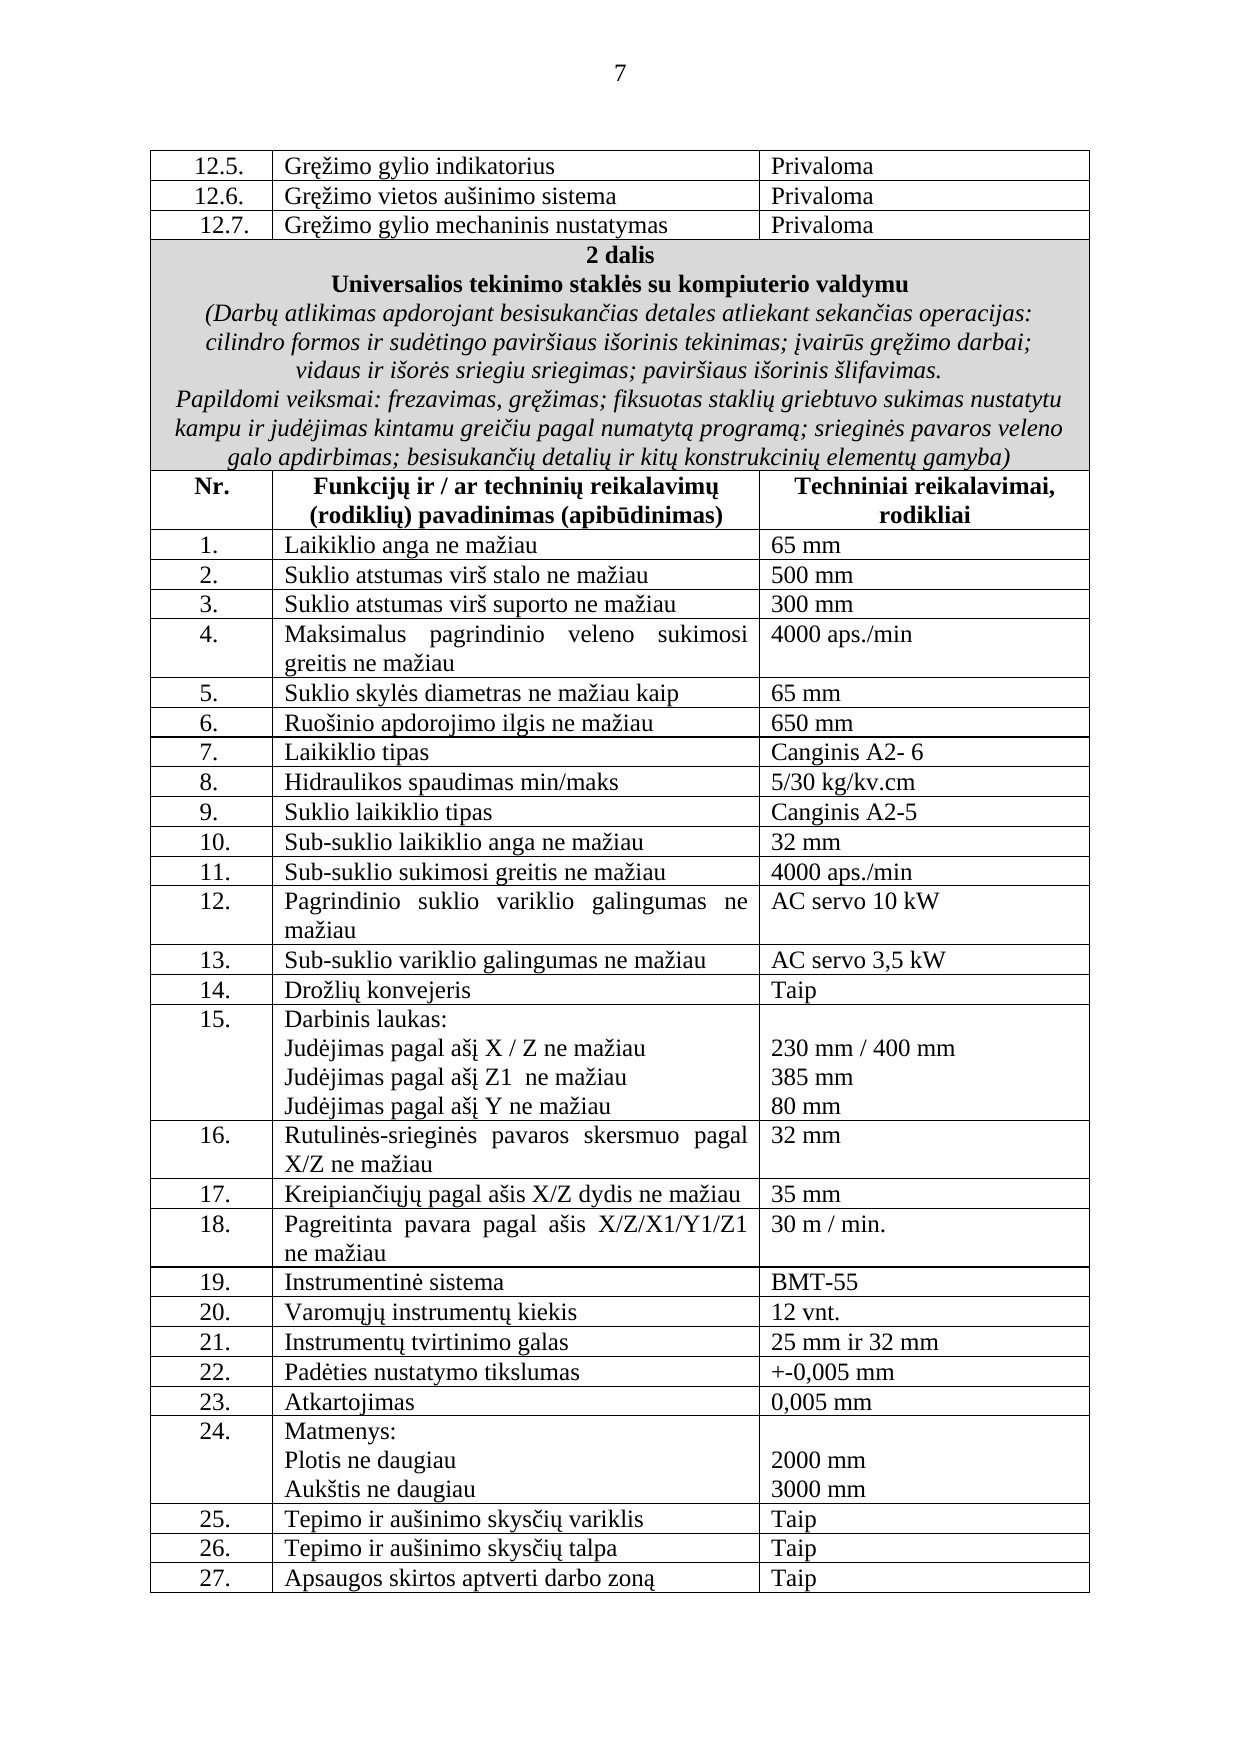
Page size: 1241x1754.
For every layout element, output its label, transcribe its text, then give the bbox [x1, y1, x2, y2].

table_cell Sub-suklio variklio galingumas ne mažiau [273, 945, 759, 974]
table_cell 13. [151, 945, 272, 974]
table_cell 12 vnt. [760, 1297, 1089, 1326]
table_cell Drožlių konvejeris [273, 975, 759, 1003]
table_cell 2 dalis Universalios tekinimo staklės su kompiuterio valdymu (Darbų atlikimas apdorojant besisukančias detales atliekant sekančias operacijas: cilindro formos ir sudėtingo paviršiaus išorinis tekinimas; įvairūs gręžimo darbai; vidaus ir išorės sriegiu sriegimas; paviršiaus išorinis šlifavimas. Papildomi veiksmai: frezavimas, gręžimas; fiksuotas staklių griebtuvo sukimas nustatytu kampu ir judėjimas kintamu greičiu pagal numatytą programą; srieginės pavaros veleno galo apdirbimas; besisukančių detalių ir kitų konstrukcinių elementų gamyba) [151, 240, 1089, 470]
table_cell Techniniai reikalavimai, rodikliai [760, 471, 1089, 529]
table_cell BMT-55 [760, 1268, 1089, 1296]
table_cell Sub-suklio sukimosi greitis ne mažiau [273, 857, 759, 885]
table_cell 4. [151, 619, 272, 677]
table_cell Tepimo ir aušinimo skysčių variklis [273, 1504, 759, 1532]
table_cell 11. [151, 857, 272, 885]
table_cell Apsaugos skirtos aptverti darbo zoną [273, 1563, 759, 1592]
table_cell +-0,005 mm [760, 1357, 1089, 1386]
table_cell AC servo 3,5 kW [760, 945, 1089, 974]
table_cell 4000 aps./min [760, 619, 1089, 677]
table_cell Rutulinės-srieginės pavaros skersmuo pagal X/Z ne mažiau [273, 1121, 759, 1178]
table_cell Taip [760, 1534, 1089, 1562]
table_cell 1. [151, 530, 272, 559]
table_cell 12. [151, 886, 272, 944]
table_cell AC servo 10 kW [760, 886, 1089, 944]
table_cell Taip [760, 975, 1089, 1003]
table_cell Hidraulikos spaudimas min/maks [273, 767, 759, 796]
table_cell Kreipiančiųjų pagal ašis X/Z dydis ne mažiau [273, 1179, 759, 1208]
table_cell Privaloma [760, 181, 1089, 209]
table_cell Privaloma [760, 151, 1089, 180]
table_cell 500 mm [760, 560, 1089, 588]
table_cell 19. [151, 1268, 272, 1296]
table_cell Suklio atstumas virš stalo ne mažiau [273, 560, 759, 588]
table_cell Pagrindinio suklio variklio galingumas ne mažiau [273, 886, 759, 944]
table_cell Funkcijų ir / ar techninių reikalavimų (rodiklių) pavadinimas (apibūdinimas) [273, 471, 759, 529]
table_cell Instrumentų tvirtinimo galas [273, 1327, 759, 1356]
table_cell Sub-suklio laikiklio anga ne mažiau [273, 827, 759, 856]
table_cell Suklio laikiklio tipas [273, 797, 759, 826]
table_cell 0,005 mm [760, 1387, 1089, 1415]
table_cell 26. [151, 1534, 272, 1562]
table_cell 9. [151, 797, 272, 826]
table_cell 12.5. [151, 151, 272, 180]
table_cell Laikiklio tipas [273, 738, 759, 766]
table_cell 22. [151, 1357, 272, 1386]
table_cell 4000 aps./min [760, 857, 1089, 885]
table_cell 32 mm [760, 1121, 1089, 1178]
table_cell 35 mm [760, 1179, 1089, 1208]
table_cell 65 mm [760, 678, 1089, 707]
table_cell Darbinis laukas: Judėjimas pagal ašį Х / Z ne mažiau Judėjimas pagal ašį Z1 ne mažiau Judėjimas pagal ašį Y ne mažiau [273, 1005, 759, 1119]
table_cell 32 mm [760, 827, 1089, 856]
table_cell 7. [151, 738, 272, 766]
table_cell Canginis A2-5 [760, 797, 1089, 826]
table_cell Atkartojimas [273, 1387, 759, 1415]
table_cell 230 mm / 400 mm 385 mm 80 mm [760, 1005, 1089, 1119]
table_cell Gręžimo vietos aušinimo sistema [273, 181, 759, 209]
table_cell Gręžimo gylio indikatorius [273, 151, 759, 180]
table_cell 5. [151, 678, 272, 707]
table_cell 8. [151, 767, 272, 796]
table_cell 2. [151, 560, 272, 588]
table_cell 27. [151, 1563, 272, 1592]
table_cell Padėties nustatymo tikslumas [273, 1357, 759, 1386]
table_cell 16. [151, 1121, 272, 1178]
table_cell Tepimo ir aušinimo skysčių talpa [273, 1534, 759, 1562]
table_cell 25. [151, 1504, 272, 1532]
table_cell 24. [151, 1416, 272, 1503]
table_cell 2000 mm 3000 mm [760, 1416, 1089, 1503]
table_cell 23. [151, 1387, 272, 1415]
table_cell 10. [151, 827, 272, 856]
table_cell 6. [151, 708, 272, 736]
table_cell Maksimalus pagrindinio veleno sukimosi greitis ne mažiau [273, 619, 759, 677]
table_cell Matmenys: Plotis ne daugiau Aukštis ne daugiau [273, 1416, 759, 1503]
table_cell 300 mm [760, 590, 1089, 618]
table_cell 14. [151, 975, 272, 1003]
table_cell 65 mm [760, 530, 1089, 559]
table_cell 12.6. [151, 181, 272, 209]
table_cell 25 mm ir 32 mm [760, 1327, 1089, 1356]
table_cell 3. [151, 590, 272, 618]
table_cell 20. [151, 1297, 272, 1326]
table_cell Taip [760, 1563, 1089, 1592]
table_cell Privaloma [760, 211, 1089, 239]
table_cell Gręžimo gylio mechaninis nustatymas [273, 211, 759, 239]
table_cell Taip [760, 1504, 1089, 1532]
table_cell 12.7. [151, 211, 272, 239]
table_cell 30 m / min. [760, 1209, 1089, 1266]
table_cell Laikiklio anga ne mažiau [273, 530, 759, 559]
table_cell Nr. [151, 471, 272, 529]
table_cell 21. [151, 1327, 272, 1356]
table_cell Suklio skylės diametras ne mažiau kaip [273, 678, 759, 707]
table_cell Canginis A2- 6 [760, 738, 1089, 766]
table_cell 650 mm [760, 708, 1089, 736]
table_cell Varomųjų instrumentų kiekis [273, 1297, 759, 1326]
table_cell Pagreitinta pavara pagal ašis X/Z/X1/Y1/Z1 ne mažiau [273, 1209, 759, 1266]
table_cell 15. [151, 1005, 272, 1119]
table_cell 17. [151, 1179, 272, 1208]
table_cell Suklio atstumas virš suporto ne mažiau [273, 590, 759, 618]
table_cell Instrumentinė sistema [273, 1268, 759, 1296]
table_cell 5/30 kg/kv.cm [760, 767, 1089, 796]
table_cell Ruošinio apdorojimo ilgis ne mažiau [273, 708, 759, 736]
table_cell 18. [151, 1209, 272, 1266]
